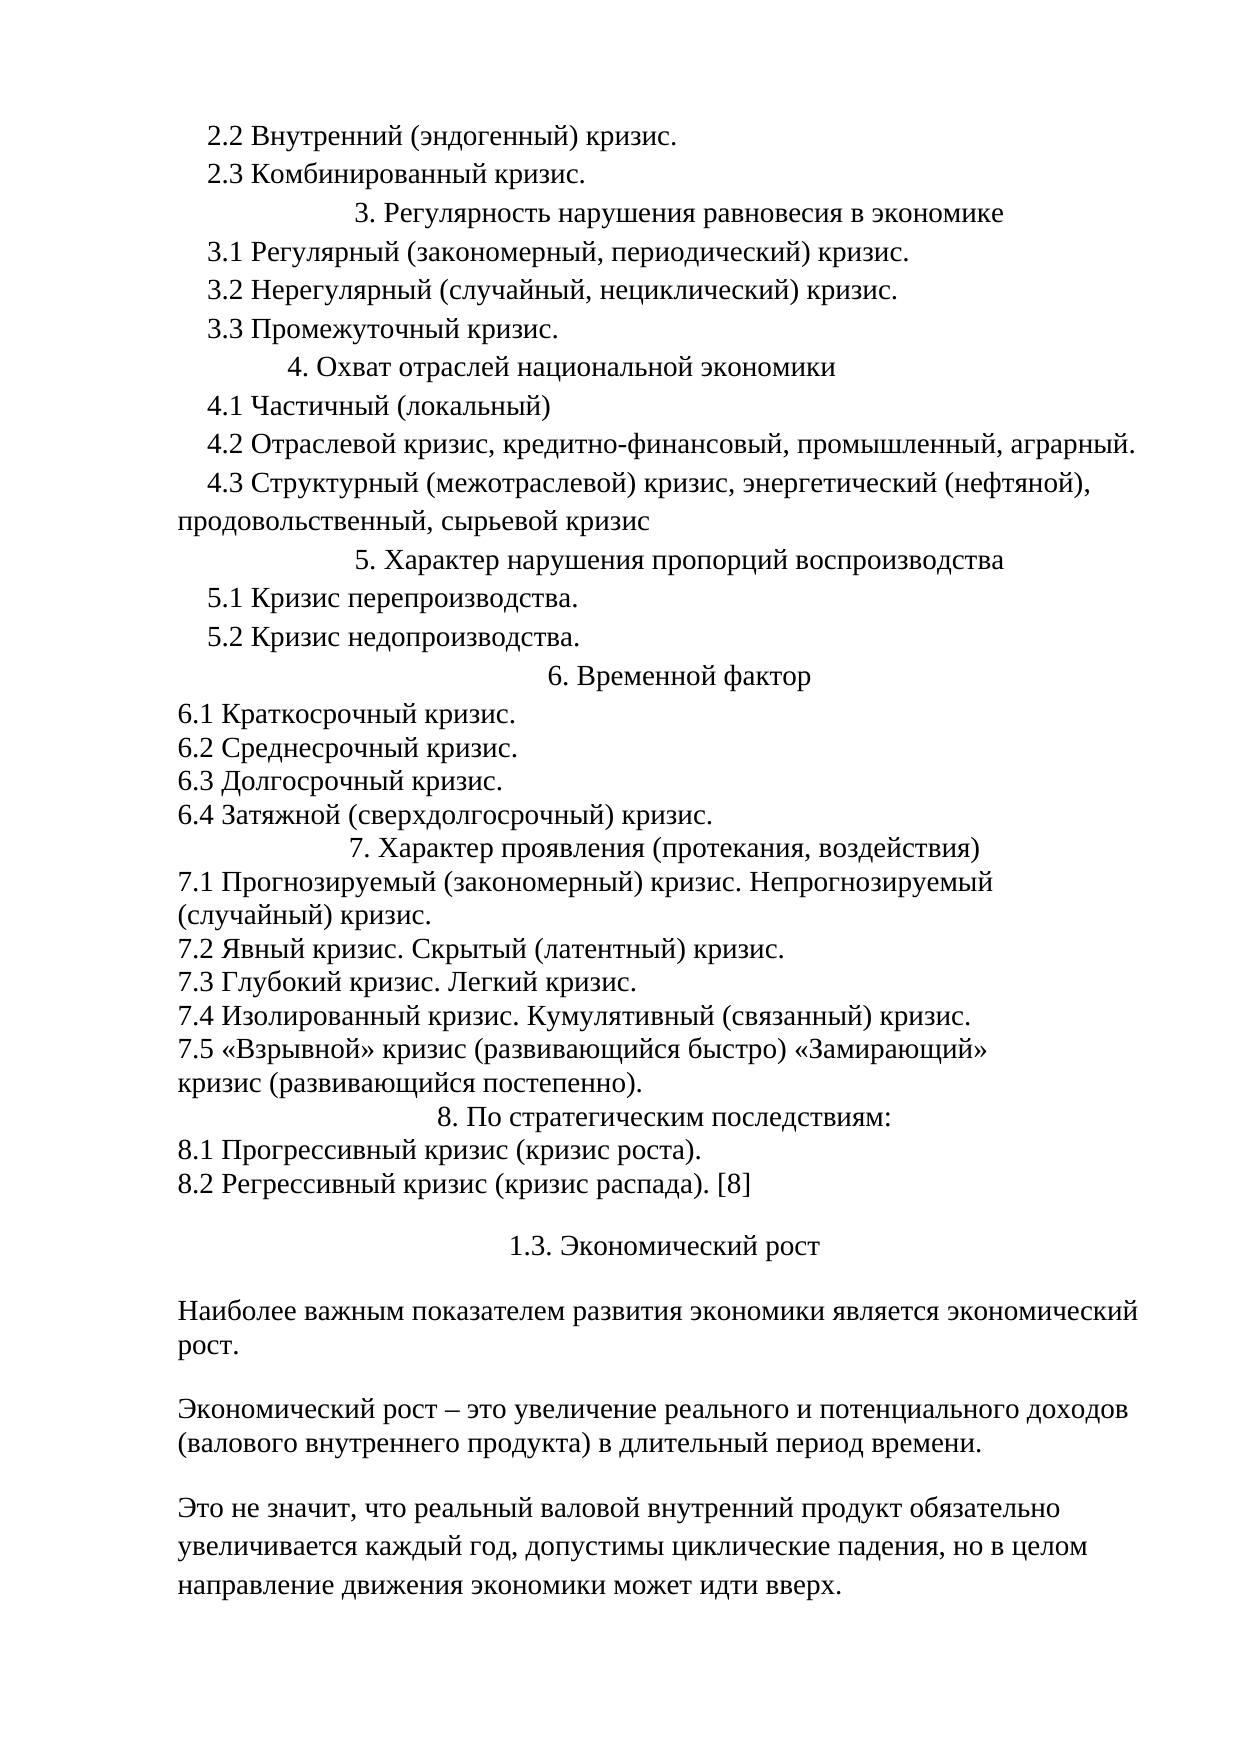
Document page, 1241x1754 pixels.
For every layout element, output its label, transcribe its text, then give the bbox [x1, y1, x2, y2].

text 4.3 Структурный (межотраслевой) кризис, энергетический (нефтяной), продовольственный, сырьевой кризис [177, 465, 1152, 537]
text 6.2 Среднесрочный кризис. [177, 730, 1152, 763]
text 2.3 Комбинированный кризис. [177, 157, 1152, 190]
text 8. По стратегическим последствиям: [177, 1099, 1152, 1132]
text кризис (развивающийся постепенно). [177, 1065, 1152, 1099]
text 3.2 Нерегулярный (случайный, нециклический) кризис. [177, 272, 1152, 306]
text 4.1 Частичный (локальный) [177, 388, 1152, 421]
text (случайный) кризис. [177, 897, 1152, 931]
text 7.2 Явный кризис. Скрытый (латентный) кризис. [177, 931, 1152, 964]
text 5. Характер нарушения пропорций воспроизводства [177, 542, 1152, 576]
text 7. Характер проявления (протекания, воздействия) [177, 830, 1152, 864]
text 6.3 Долгосрочный кризис. [177, 763, 1152, 797]
text 3.3 Промежуточный кризис. [177, 311, 1152, 344]
text 8.1 Прогрессивный кризис (кризис роста). [177, 1132, 1152, 1166]
text Наиболее важным показателем развития экономики является экономический рост. [177, 1293, 1152, 1360]
text Экономический рост – это увеличение реального и потенциального доходов (валового внутреннего продукта) в длительный период времени. [177, 1392, 1152, 1459]
text 7.5 «Взрывной» кризис (развивающийся быстро) «Замирающий» [177, 1032, 1152, 1065]
text 5.2 Кризис недопроизводства. [177, 619, 1152, 653]
text 4.2 Отраслевой кризис, кредитно-финансовый, промышленный, аграрный. [177, 426, 1152, 460]
text 7.4 Изолированный кризис. Кумулятивный (связанный) кризис. [177, 998, 1152, 1032]
text 8.2 Регрессивный кризис (кризис распада). [8] [177, 1166, 1152, 1199]
text 3. Регулярность нарушения равновесия в экономике [177, 195, 1152, 229]
text 7.3 Глубокий кризис. Легкий кризис. [177, 964, 1152, 998]
text Это не значит, что реальный валовой внутренний продукт обязательно увеличивается каждый год, допустимы циклические падения, но в целом направление движения экономики может идти вверх. [177, 1490, 1152, 1601]
text 2.2 Внутренний (эндогенный) кризис. [177, 118, 1152, 152]
text 4. Охват отраслей национальной экономики [177, 349, 1152, 383]
text 6.4 Затяжной (сверхдолгосрочный) кризис. [177, 797, 1152, 830]
text 3.1 Регулярный (закономерный, периодический) кризис. [177, 234, 1152, 267]
text 5.1 Кризис перепроизводства. [177, 581, 1152, 614]
text 7.1 Прогнозируемый (закономерный) кризис. Непрогнозируемый [177, 864, 1152, 897]
text 1.3. Экономический рост [177, 1228, 1152, 1262]
text 6.1 Краткосрочный кризис. [177, 696, 1152, 730]
text 6. Временной фактор [177, 658, 1152, 691]
